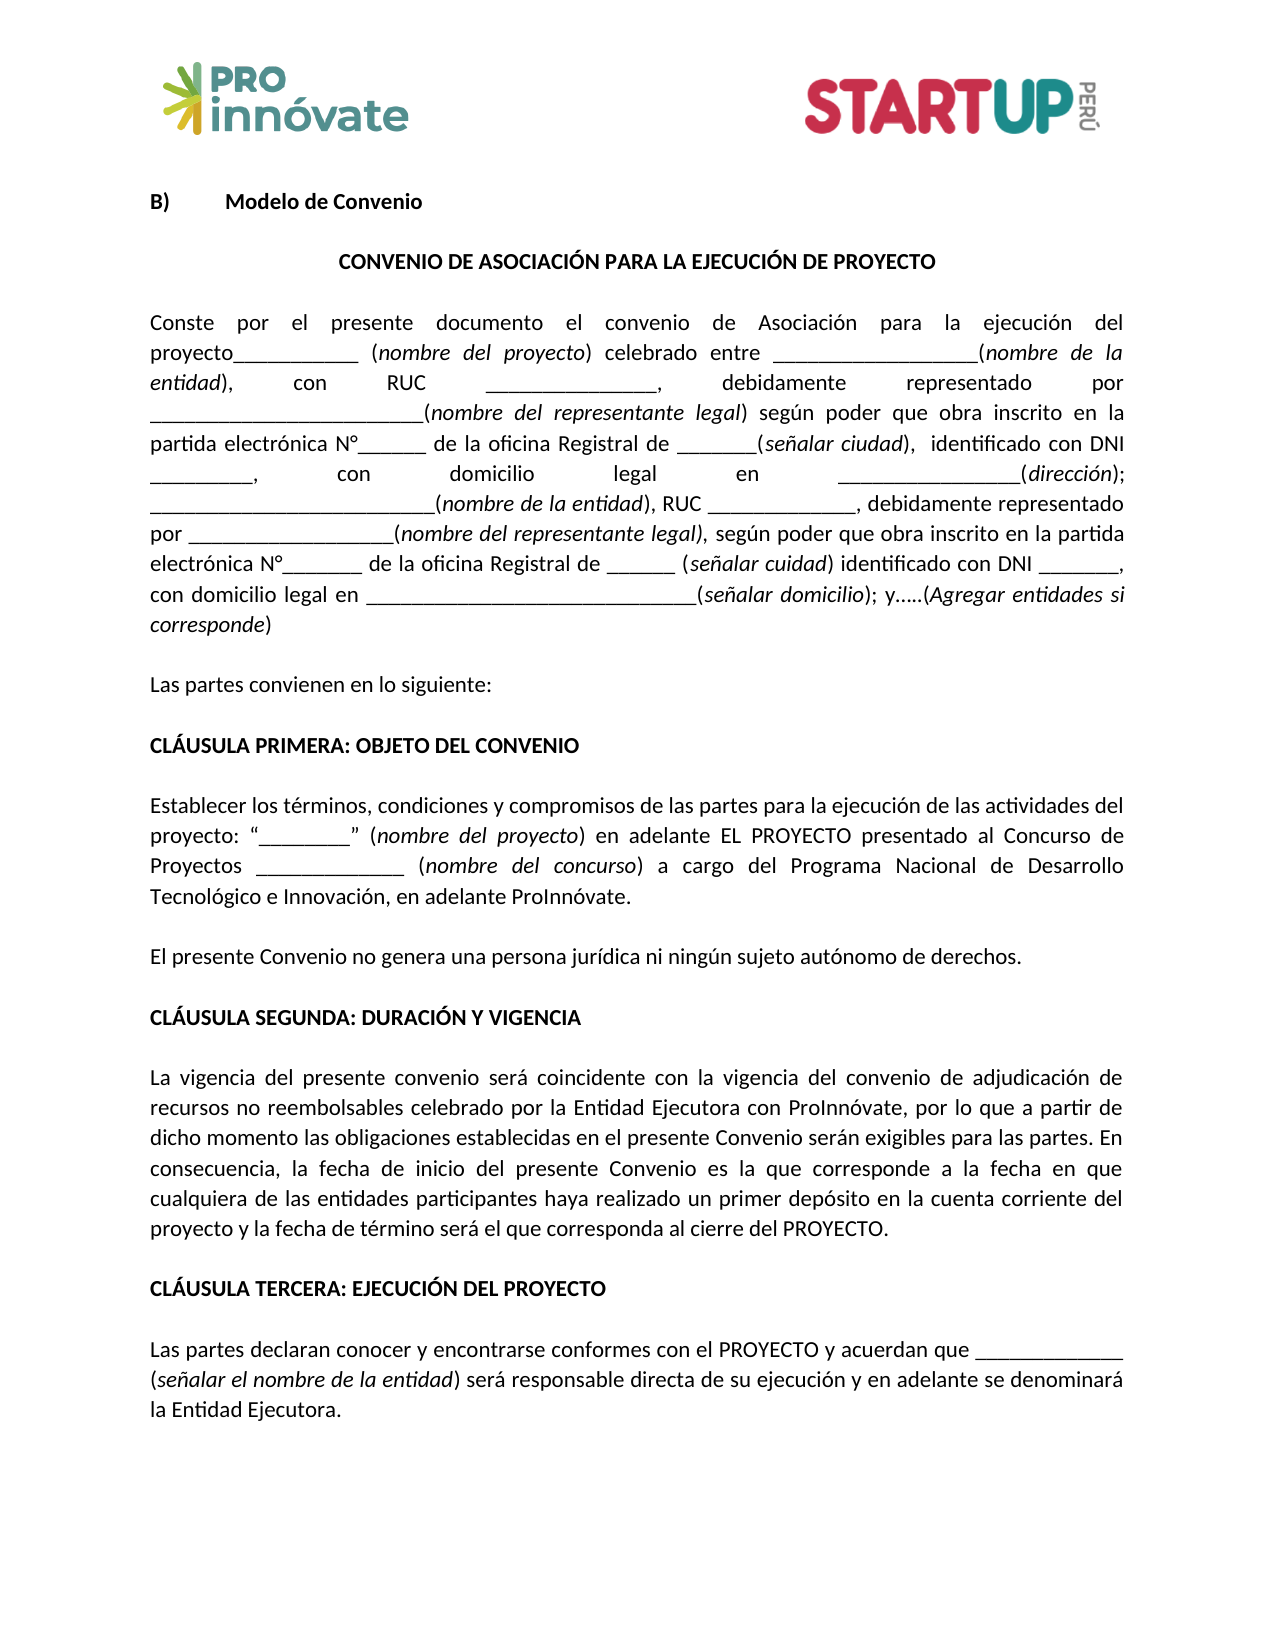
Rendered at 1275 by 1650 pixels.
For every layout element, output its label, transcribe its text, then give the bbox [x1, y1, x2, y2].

text CLÁUSULA TERCERA: EJECUCIÓN DEL PROYECTO [150, 1274, 1125, 1303]
text CLÁUSULA PRIMERA: OBJETO DEL CONVENIO [150, 731, 1125, 759]
text La vigencia del presente convenio será coincidente con la vigencia del convenio de adjudicación de recursos no reembolsables celebrado por la Entidad Ejecutora con ProInnóvate, por lo que a partir de dicho momento las obligaciones establecidas en el presente Convenio serán exigibles para las partes. En consecuencia, la fecha de inicio del presente Convenio es la que corresponde a la fecha en que cualquiera de las entidades participantes haya realizado un primer depósito en la cuenta corriente del proyecto y la fecha de término será el que corresponda al cierre del PROYECTO. [150, 1063, 1125, 1242]
text Las partes declaran conocer y encontrarse conformes con el PROYECTO y acuerdan que _____________ (señalar el nombre de la entidad) será responsable directa de su ejecución y en adelante se denominará la Entidad Ejecutora. [150, 1335, 1125, 1423]
text Las partes convienen en lo siguiente: [150, 670, 1125, 698]
text CLÁUSULA SEGUNDA: DURACIÓN Y VIGENCIA [150, 1003, 1125, 1031]
text El presente Convenio no genera una persona jurídica ni ningún sujeto autónomo de derechos. [150, 942, 1125, 970]
text Establecer los términos, condiciones y compromisos de las partes para la ejecución de las actividades del proyecto: “________” (nombre del proyecto) en adelante EL PROYECTO presentado al Concurso de Proyectos _____________ (nombre del concurso) a cargo del Programa Nacional de Desarrollo Tecnológico e Innovación, en adelante ProInnóvate. [150, 791, 1125, 910]
text CONVENIO DE ASOCIACIÓN PARA LA EJECUCIÓN DE PROYECTO [150, 247, 1125, 276]
picture [150, 56, 439, 139]
text Conste por el presente documento el convenio de Asociación para la ejecución del proyecto___________ (nombre del proyecto) celebrado entre __________________(nombre de la entidad), con RUC _______________, debidamente representado por ________________________(nombre del representante legal) según poder que obra inscrito en la partida electrónica N°______ de la oficina Registral de _______(señalar ciudad), identificado con DNI _________, con domicilio legal en ________________(dirección); _________________________(nombre de la entidad), RUC _____________, debidamente representado por __________________(nombre del representante legal), según poder que obra inscrito en la partida electrónica N°_______ de la oficina Registral de ______ (señalar cuidad) identificado con DNI _______, con domicilio legal en _____________________________(señalar domicilio); y…..(Agregar entidades si corresponde) [150, 308, 1125, 638]
picture [801, 68, 1107, 141]
list Modelo de Convenio [150, 187, 1125, 215]
